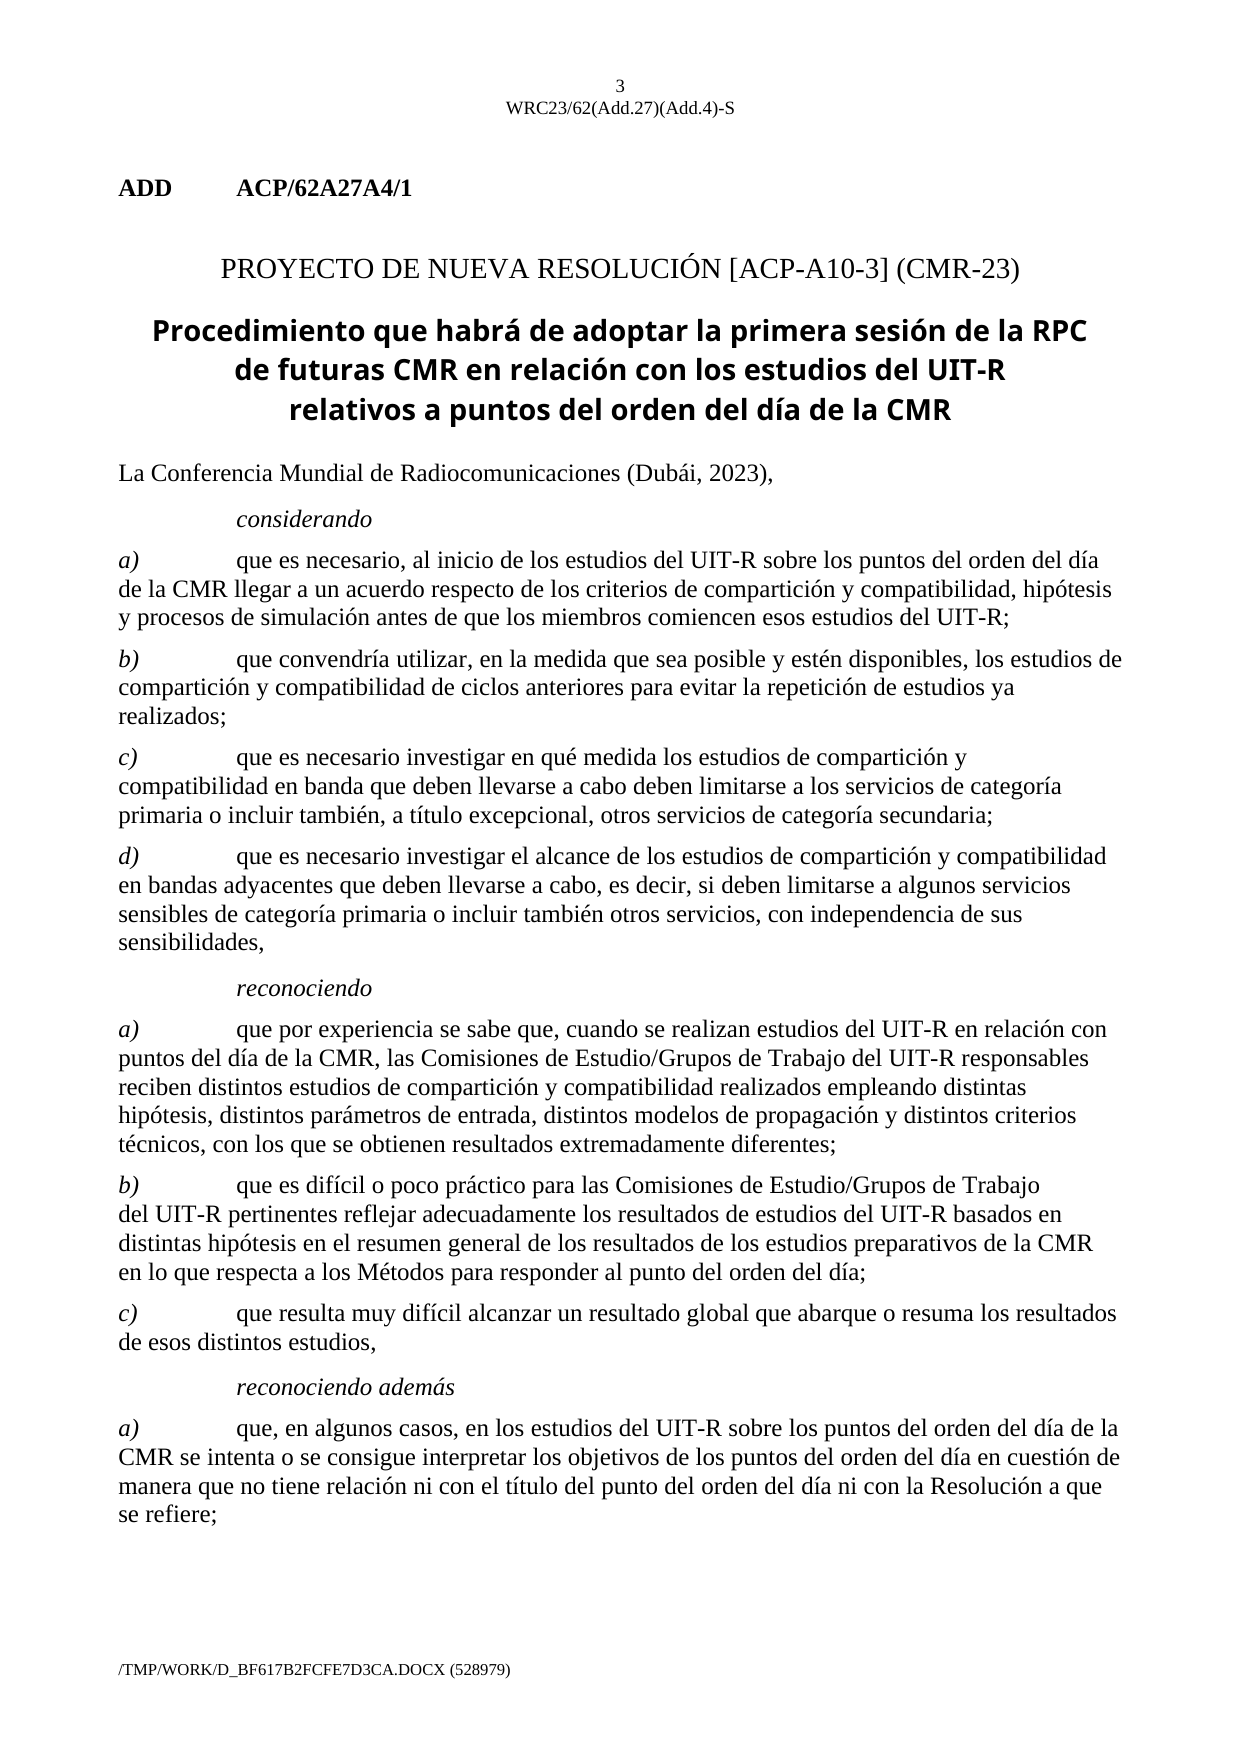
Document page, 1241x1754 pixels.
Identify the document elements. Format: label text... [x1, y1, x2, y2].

text considerando [236, 504, 1122, 532]
text a) que, en algunos casos, en los estudios del UIT-R sobre los puntos del orden del día de la CMR se intenta o se consigue interpretar los objetivos de los puntos del orden del día en cuestión de manera que no tiene relación ni con el título del punto del orden del día ni con la Resolución a que se refiere; [118, 1413, 1122, 1528]
text c) que es necesario investigar en qué medida los estudios de compartición y compatibilidad en banda que deben llevarse a cabo deben limitarse a los servicios de categoría primaria o incluir también, a título excepcional, otros servicios de categoría secundaria; [118, 742, 1122, 829]
text b) que convendría utilizar, en la medida que sea posible y estén disponibles, los estudios de compartición y compatibilidad de ciclos anteriores para evitar la repetición de estudios ya realizados; [118, 644, 1122, 730]
text a) que es necesario, al inicio de los estudios del UIT-R sobre los puntos del orden del día de la CMR llegar a un acuerdo respecto de los criterios de compartición y compatibilidad, hipótesis y procesos de simulación antes de que los miembros comiencen esos estudios del UIT-R; [118, 545, 1122, 631]
title La Conferencia Mundial de Radiocomunicaciones (Dubái, 2023), [118, 458, 1122, 487]
title Procedimiento que habrá de adoptar la primera sesión de la RPC de futuras CMR en relación con los estudios del UIT-R relativos a puntos del orden del día de la CMR [118, 310, 1122, 429]
text b) que es difícil o poco práctico para las Comisiones de Estudio/Grupos de Trabajo del UIT-R pertinentes reflejar adecuadamente los resultados de estudios del UIT-R basados en distintas hipótesis en el resumen general de los resultados de los estudios preparativos de la CMR en lo que respecta a los Métodos para responder al punto del orden del día; [118, 1170, 1122, 1285]
text d) que es necesario investigar el alcance de los estudios de compartición y compatibilidad en bandas adyacentes que deben llevarse a cabo, es decir, si deben limitarse a algunos servicios sensibles de categoría primaria o incluir también otros servicios, con independencia de sus sensibilidades, [118, 841, 1122, 956]
text a) que por experiencia se sabe que, cuando se realizan estudios del UIT-R en relación con puntos del día de la CMR, las Comisiones de Estudio/Grupos de Trabajo del UIT-R responsables reciben distintos estudios de compartición y compatibilidad realizados empleando distintas hipótesis, distintos parámetros de entrada, distintos modelos de propagación y distintos criterios técnicos, con los que se obtienen resultados extremadamente diferentes; [118, 1014, 1122, 1158]
text reconociendo [236, 973, 1122, 1002]
text c) que resulta muy difícil alcanzar un resultado global que abarque o resuma los resultados de esos distintos estudios, [118, 1298, 1122, 1355]
text ADD ACP/62A27A4/1 [118, 173, 1122, 201]
text reconociendo además [236, 1372, 1122, 1401]
text PROYECTO DE NUEVA RESOLUCIÓN [acp-a10-3] (CMR-23) [118, 251, 1122, 285]
